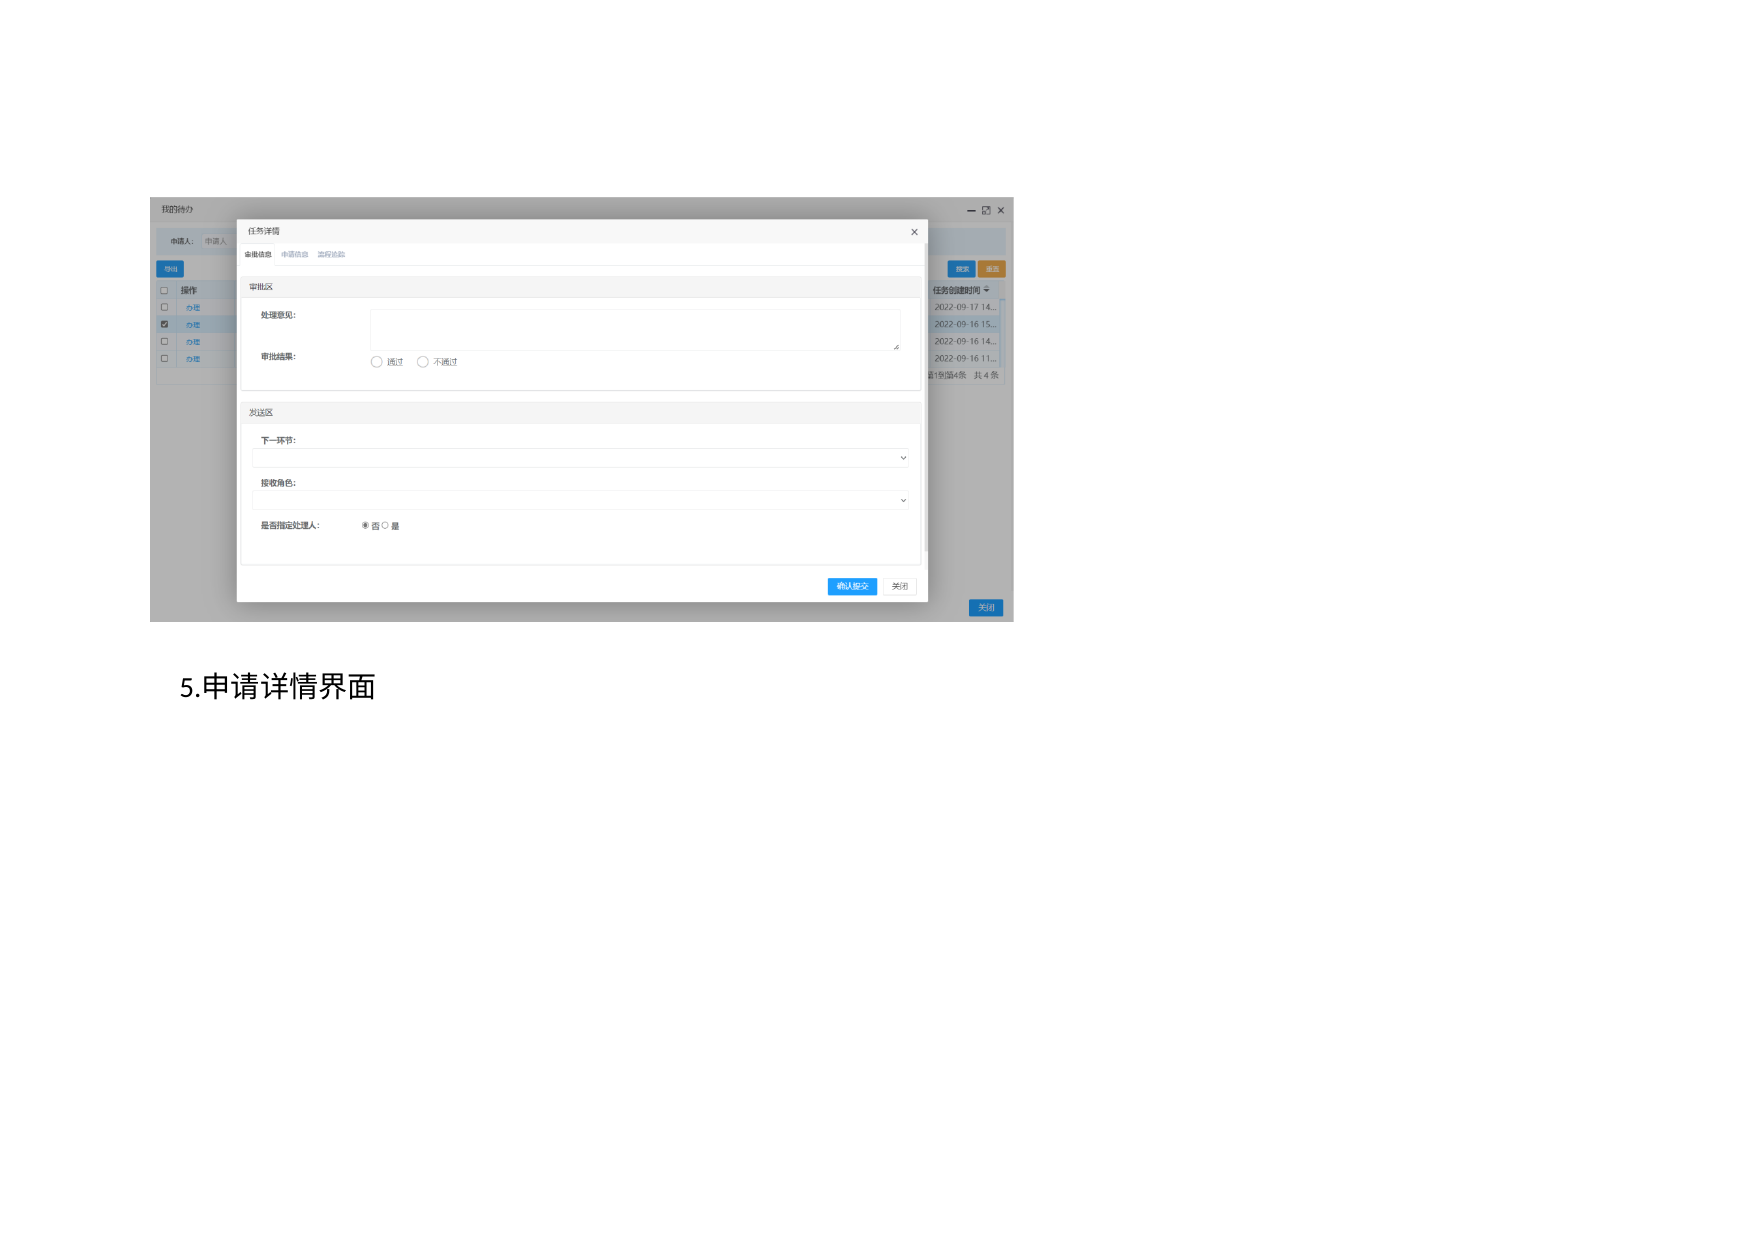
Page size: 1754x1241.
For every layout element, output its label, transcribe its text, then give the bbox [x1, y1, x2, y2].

picture [150, 197, 1014, 622]
list 5.申请详情界面 [150, 653, 1604, 718]
